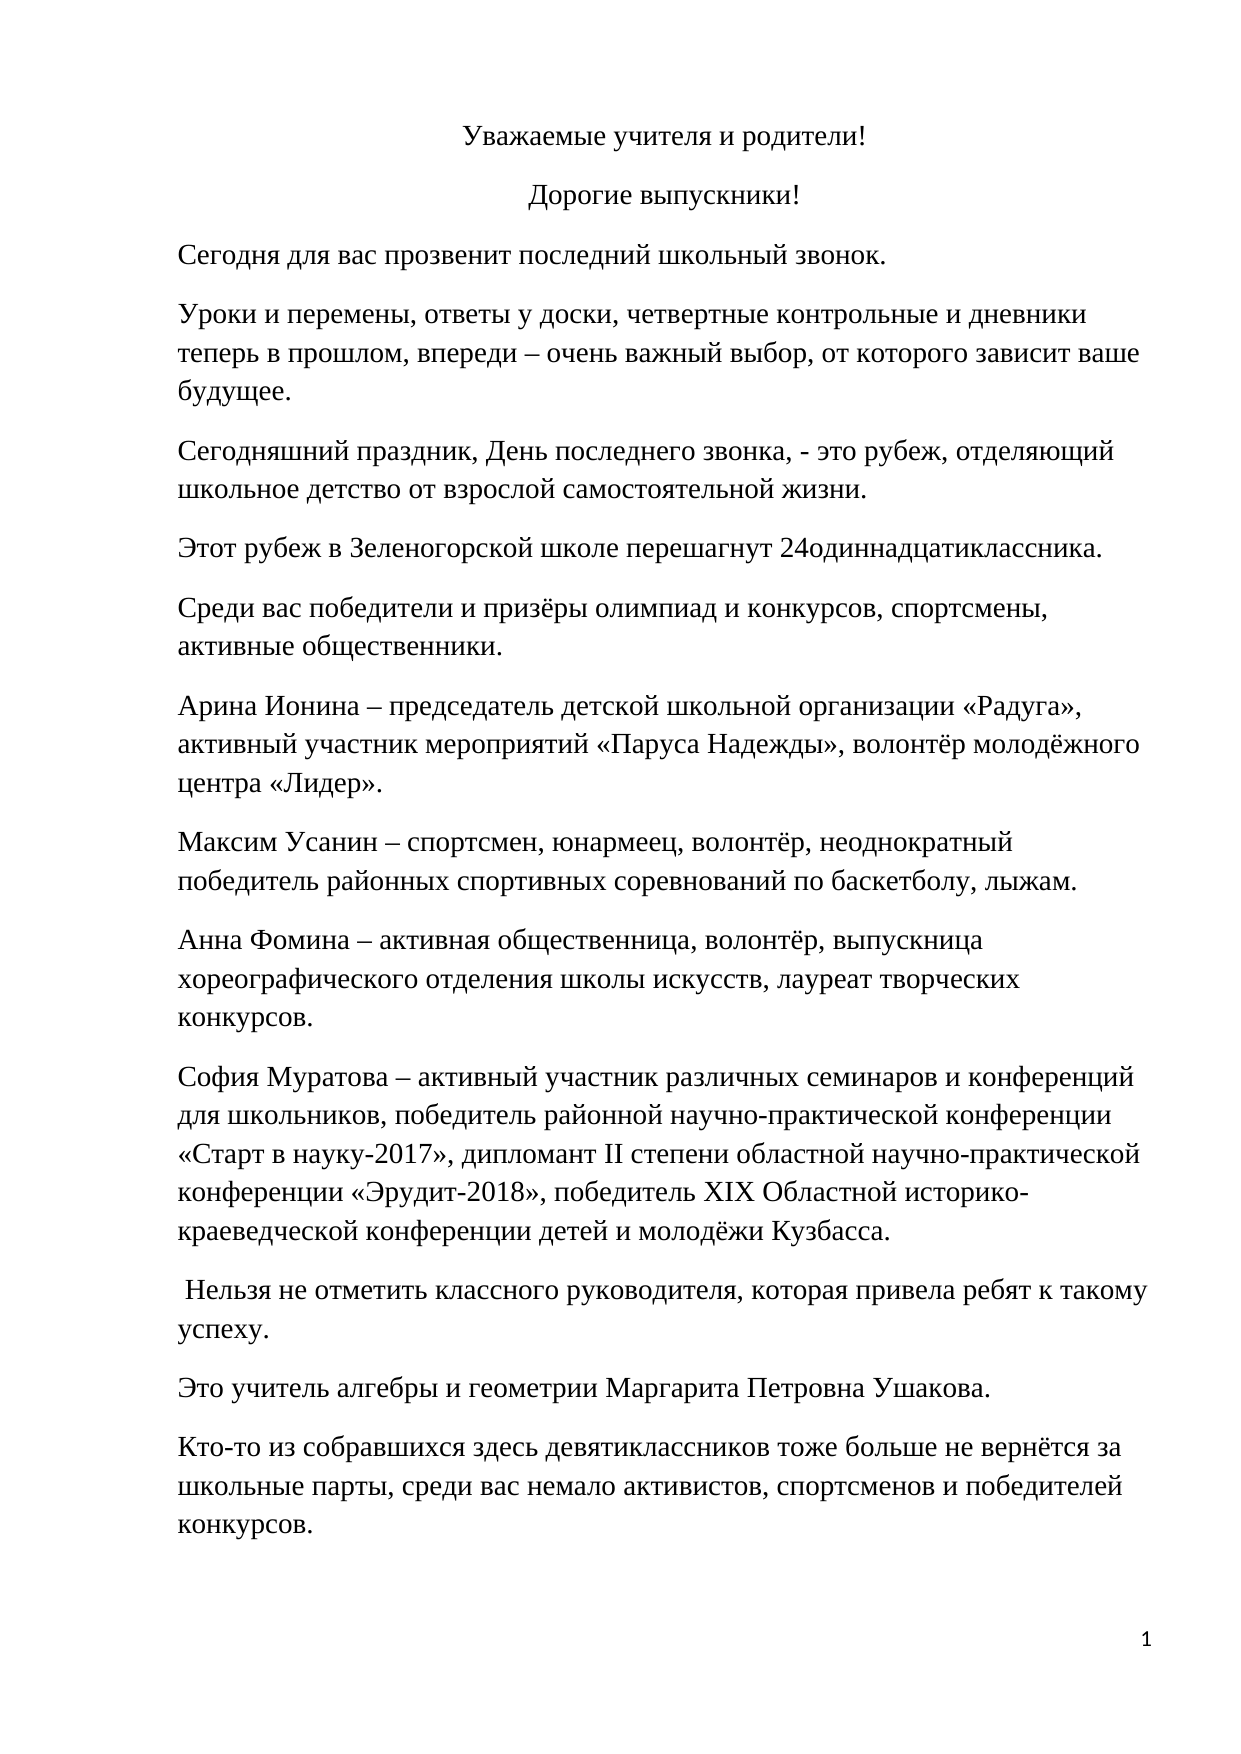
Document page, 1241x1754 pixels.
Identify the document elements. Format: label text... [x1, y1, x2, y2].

text Максим Усанин – спортсмен, юнармеец, волонтёр, неоднократный победитель районных спортивных соревнований по баскетболу, лыжам. [177, 824, 1152, 896]
text Сегодняшний праздник, День последнего звонка, - это рубеж, отделяющий школьное детство от взрослой самостоятельной жизни. [177, 433, 1152, 505]
text Кто-то из собравшихся здесь девятиклассников тоже больше не вернётся за школьные парты, среди вас немало активистов, спортсменов и победителей конкурсов. [177, 1429, 1152, 1540]
text Дорогие выпускники! [177, 177, 1152, 211]
text Сегодня для вас прозвенит последний школьный звонок. [177, 237, 1152, 270]
text Уроки и перемены, ответы у доски, четвертные контрольные и дневники теперь в прошлом, впереди – очень важный выбор, от которого зависит ваше будущее. [177, 296, 1152, 407]
text Этот рубеж в Зеленогорской школе перешагнут 24одиннадцатиклассника. [177, 531, 1152, 564]
text Нельзя не отметить классного руководителя, которая привела ребят к такому успеху. [177, 1272, 1152, 1344]
text Среди вас победители и призёры олимпиад и конкурсов, спортсмены, активные общественники. [177, 590, 1152, 662]
text Анна Фомина – активная общественница, волонтёр, выпускница хореографического отделения школы искусств, лауреат творческих конкурсов. [177, 922, 1152, 1033]
text Это учитель алгебры и геометрии Маргарита Петровна Ушакова. [177, 1370, 1152, 1404]
text Арина Ионина – председатель детской школьной организации «Радуга», активный участник мероприятий «Паруса Надежды», волонтёр молодёжного центра «Лидер». [177, 688, 1152, 798]
text Уважаемые учителя и родители! [177, 118, 1152, 152]
text София Муратова – активный участник различных семинаров и конференций для школьников, победитель районной научно-практической конференции «Старт в науку-2017», дипломант II степени областной научно-практической конференции «Эрудит-2018», победитель XIX Областной историко-краеведческой конференции детей и молодёжи Кузбасса. [177, 1059, 1152, 1246]
